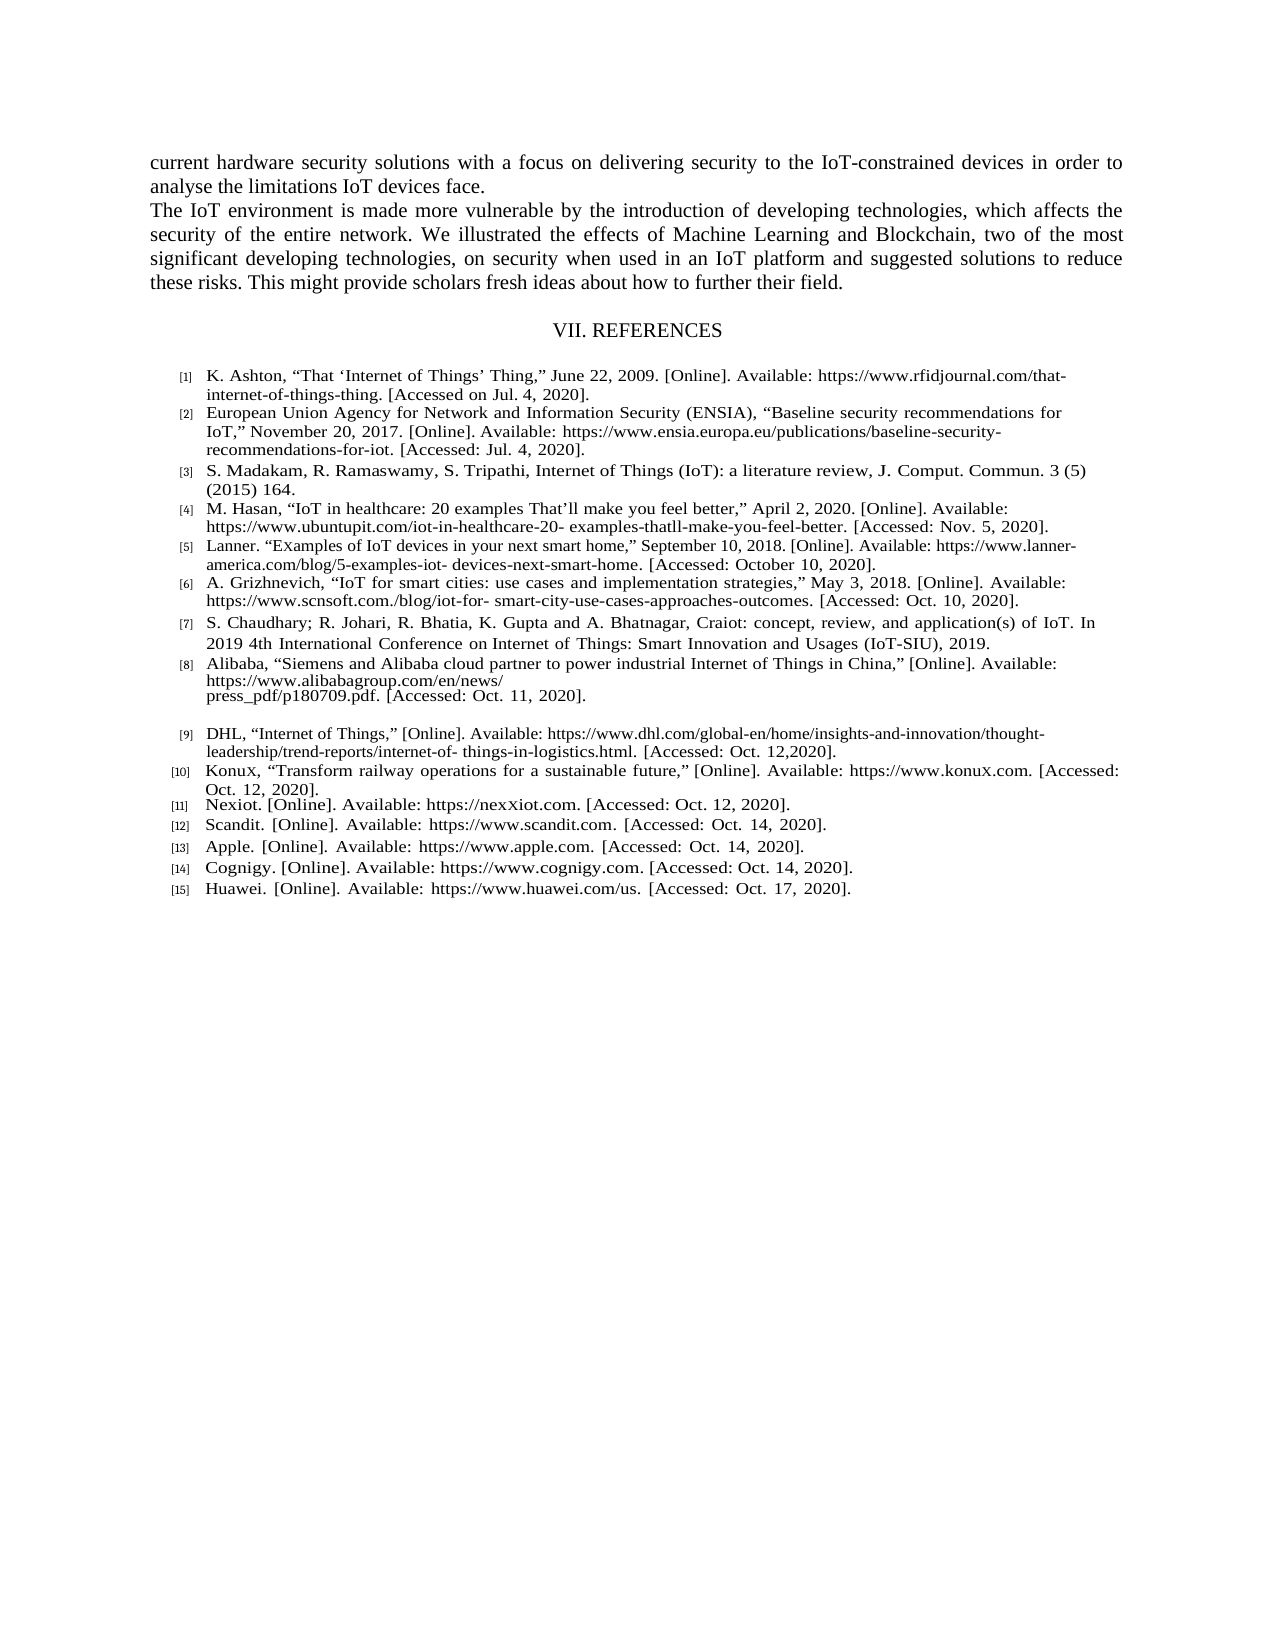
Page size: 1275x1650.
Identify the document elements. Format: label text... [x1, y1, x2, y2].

list Alibaba, “Siemens and Alibaba cloud partner to power industrial Internet of Things in China,” [Online]. Available: https://www.alibabagroup.com/en/news/ [179, 656, 1125, 689]
text press_pdf/p180709.pdf. [Accessed: Oct. 11, 2020]. [206, 689, 1125, 704]
list Cognigy. [Online]. Available: https://www.cognigy.com. [Accessed: Oct. 14, 2020]. [171, 857, 1125, 877]
list Nexiot. [Online]. Available: https://nexxiot.com. [Accessed: Oct. 12, 2020]. [171, 799, 1125, 813]
list K. Ashton, “That ‘Internet of Things’ Thing,” June 22, 2009. [Online]. Available: https://www.rfidjournal.com/that-internet-of-things-thing. [Accessed on Jul. 4, 2020]. [179, 367, 1109, 404]
subtitle VII. REFERENCES [150, 318, 1125, 342]
list European Union Agency for Network and Information Security (ENSIA), “Baseline security recommendations for IoT,” November 20, 2017. [Online]. Available: https://www.ensia.europa.eu/publications/baseline-security-recommendations-for-iot. [Accessed: Jul. 4, 2020]. [179, 404, 1072, 459]
list Lanner. “Examples of IoT devices in your next smart home,” September 10, 2018. [Online]. Available: https://www.lanner-america.com/blog/5-examples-iot- devices-next-smart-home. [Accessed: October 10, 2020]. [179, 537, 1109, 573]
list S. Chaudhary; R. Johari, R. Bhatia, K. Gupta and A. Bhatnagar, Craiot: concept, review, and application(s) of IoT. In 2019 4th International Conference on Internet of Things: Smart Innovation and Usages (IoT-SIU), 2019. [179, 612, 1107, 653]
list Konux, “Transform railway operations for a sustainable future,” [Online]. Available: https://www.konux.com. [Accessed: Oct. 12, 2020]. [171, 761, 1125, 799]
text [150, 150, 1125, 198]
list Scandit. [Online]. Available: https://www.scandit.com. [Accessed: Oct. 14, 2020]. [171, 815, 1125, 834]
list M. Hasan, “IoT in healthcare: 20 examples That’ll make you feel better,” April 2, 2020. [Online]. Available: https://www.ubuntupit.com/iot-in-healthcare-20- examples-thatll-make-you-feel-better. [Accessed: Nov. 5, 2020]. [179, 500, 1109, 536]
text The IoT environment is made more vulnerable by the introduction of developing technologies, which affects the security of the entire network. We illustrated the effects of Machine Learning and Blockchain, two of the most significant developing technologies, on security when used in an IoT platform and suggested solutions to reduce these risks. This might provide scholars fresh ideas about how to further their field. [150, 198, 1125, 294]
list Huawei. [Online]. Available: https://www.huawei.com/us. [Accessed: Oct. 17, 2020]. [171, 878, 1125, 898]
list Apple. [Online]. Available: https://www.apple.com. [Accessed: Oct. 14, 2020]. [171, 836, 1125, 856]
list S. Madakam, R. Ramaswamy, S. Tripathi, Internet of Things (IoT): a literature review, J. Comput. Commun. 3 (5) (2015) 164. [179, 461, 1125, 499]
list A. Grizhnevich, “IoT for smart cities: use cases and implementation strategies,” May 3, 2018. [Online]. Available: https://www.scnsoft.com./blog/iot-for- smart-city-use-cases-approaches-outcomes. [Accessed: Oct. 10, 2020]. [179, 574, 1099, 610]
list DHL, “Internet of Things,” [Online]. Available: https://www.dhl.com/global-en/home/insights-and-innovation/thought-leadership/trend-reports/internet-of- things-in-logistics.html. [Accessed: Oct. 12,2020]. [179, 725, 1109, 761]
